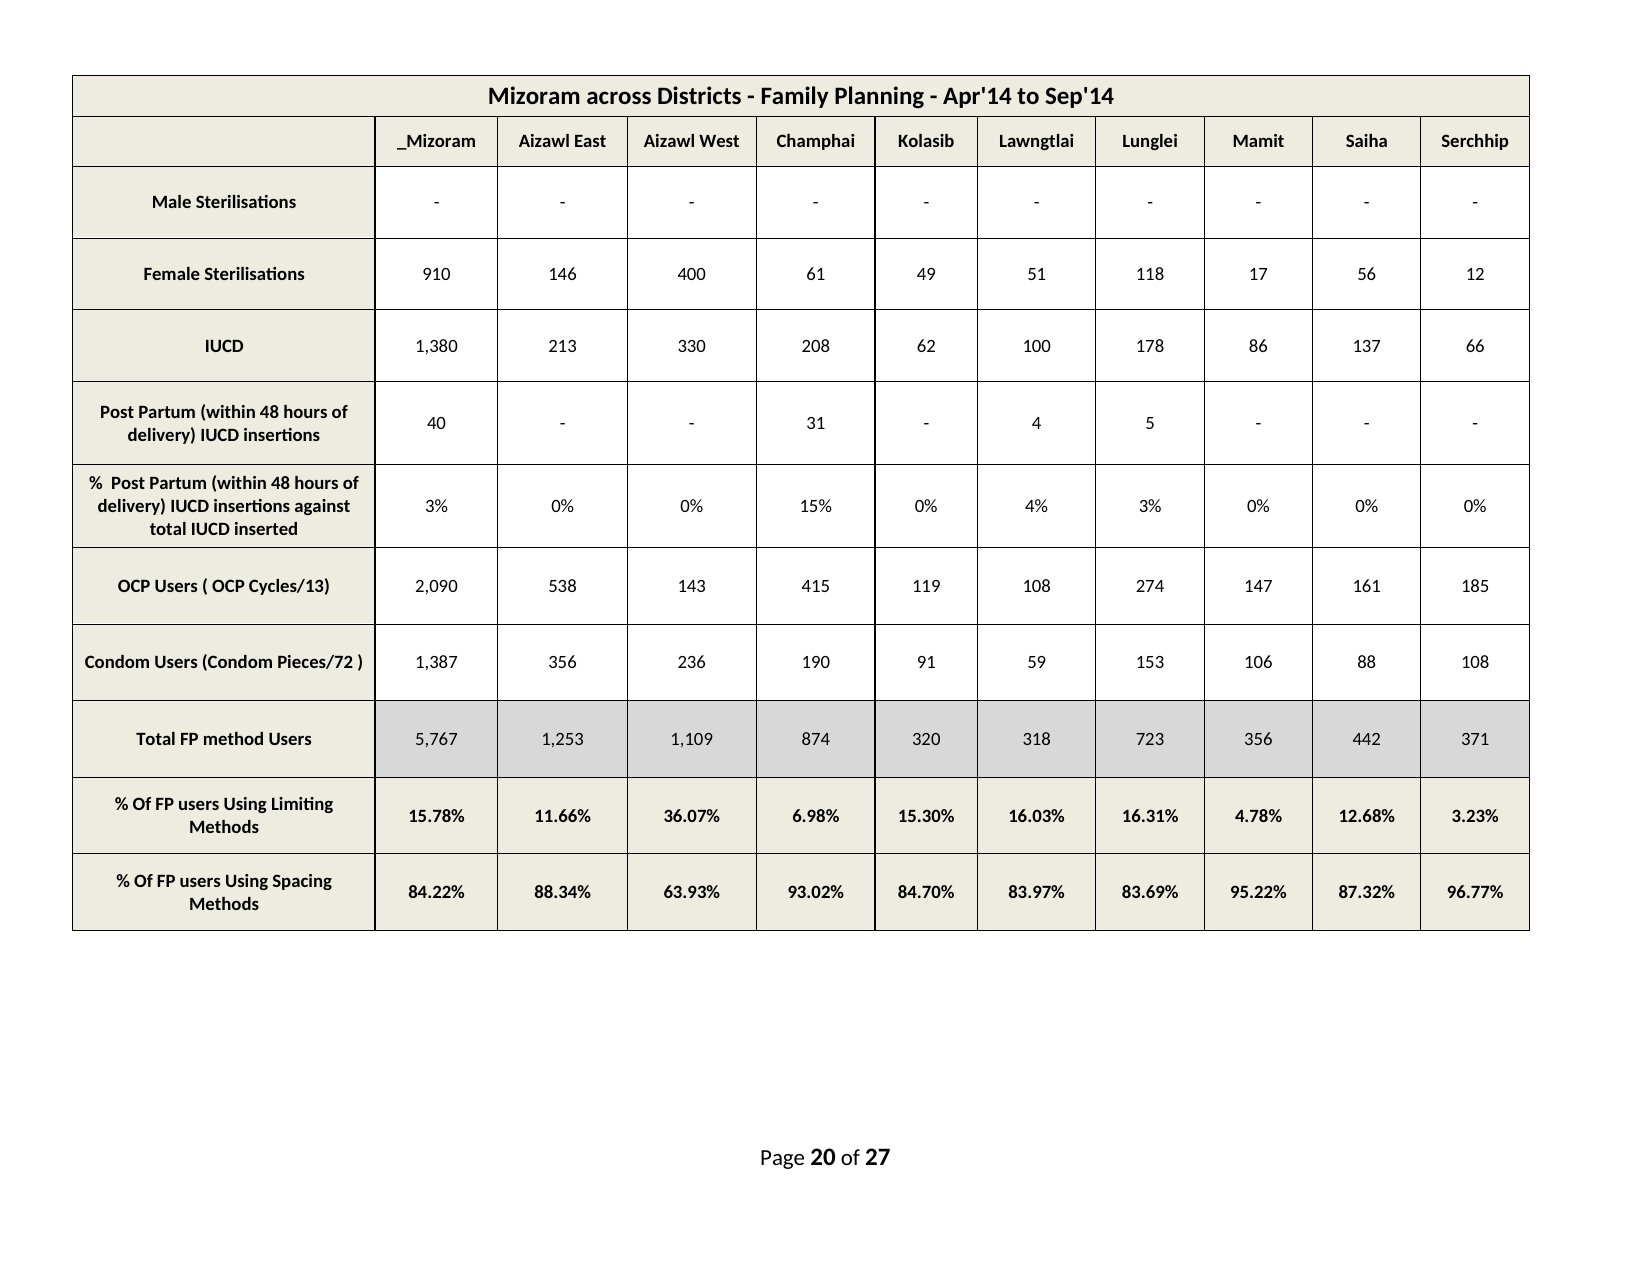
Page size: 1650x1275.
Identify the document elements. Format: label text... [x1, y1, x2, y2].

table_cell - [1313, 382, 1420, 464]
table_cell 356 [1205, 701, 1312, 777]
table_cell 3% [1096, 465, 1204, 547]
table_cell 100 [978, 310, 1095, 381]
table_cell 0% [628, 465, 756, 547]
table_cell Aizawl West [628, 117, 756, 166]
table_cell Mamit [1205, 117, 1312, 166]
table_cell Saiha [1313, 117, 1420, 166]
table_cell 2,090 [376, 548, 497, 623]
table_cell 415 [757, 548, 874, 623]
table_cell 84.70% [876, 854, 977, 930]
table_cell 1,253 [498, 701, 627, 777]
table_cell - [628, 167, 756, 237]
table_cell 3.23% [1421, 778, 1529, 853]
table_cell 12.68% [1313, 778, 1420, 853]
table_cell 5,767 [376, 701, 497, 777]
table_cell 3% [376, 465, 497, 547]
table_cell 874 [757, 701, 874, 777]
table_cell 208 [757, 310, 874, 381]
table_cell 12 [1421, 239, 1529, 309]
table_cell 1,380 [376, 310, 497, 381]
table_cell OCP Users ( OCP Cycles/13) [73, 548, 374, 623]
table_cell 11.66% [498, 778, 627, 853]
table_cell 63.93% [628, 854, 756, 930]
table_cell Condom Users (Condom Pieces/72 ) [73, 625, 374, 700]
table_cell - [1205, 382, 1312, 464]
table_cell 5 [1096, 382, 1204, 464]
table_cell 356 [498, 625, 627, 700]
table_cell - [498, 382, 627, 464]
table_cell - [876, 167, 977, 237]
table_cell 87.32% [1313, 854, 1420, 930]
table_cell 400 [628, 239, 756, 309]
table_cell % Of FP users Using Spacing Methods [73, 854, 374, 930]
table_cell Total FP method Users [73, 701, 374, 777]
table_cell 40 [376, 382, 497, 464]
table_cell _Mizoram [376, 117, 497, 166]
table_cell Serchhip [1421, 117, 1529, 166]
table_cell 15.30% [876, 778, 977, 853]
table_cell 15.78% [376, 778, 497, 853]
table_cell 108 [978, 548, 1095, 623]
table_cell Post Partum (within 48 hours of delivery) IUCD insertions [73, 382, 374, 464]
table_cell - [1421, 382, 1529, 464]
table_cell 16.03% [978, 778, 1095, 853]
table_cell 83.69% [1096, 854, 1204, 930]
table_cell 88.34% [498, 854, 627, 930]
table_cell 16.31% [1096, 778, 1204, 853]
table_cell 4.78% [1205, 778, 1312, 853]
table_cell 59 [978, 625, 1095, 700]
table_cell 66 [1421, 310, 1529, 381]
table_cell Aizawl East [498, 117, 627, 166]
table_cell Champhai [757, 117, 874, 166]
table_cell 330 [628, 310, 756, 381]
table_cell 96.77% [1421, 854, 1529, 930]
table_cell 1,387 [376, 625, 497, 700]
table_cell 161 [1313, 548, 1420, 623]
table_cell 153 [1096, 625, 1204, 700]
table_cell 0% [498, 465, 627, 547]
table_cell 910 [376, 239, 497, 309]
table_cell Female Sterilisations [73, 239, 374, 309]
table_cell 56 [1313, 239, 1420, 309]
table_cell 723 [1096, 701, 1204, 777]
table_cell 538 [498, 548, 627, 623]
table_cell 15% [757, 465, 874, 547]
table_cell - [1421, 167, 1529, 237]
table_cell 95.22% [1205, 854, 1312, 930]
table_cell Lawngtlai [978, 117, 1095, 166]
table_cell 49 [876, 239, 977, 309]
table_cell 31 [757, 382, 874, 464]
table_cell 185 [1421, 548, 1529, 623]
table_header Mizoram across Districts - Family Planning - Apr'14 to Sep'14 [73, 76, 1529, 116]
table_cell - [498, 167, 627, 237]
table_cell - [978, 167, 1095, 237]
table_cell 51 [978, 239, 1095, 309]
table_cell 190 [757, 625, 874, 700]
table_cell 371 [1421, 701, 1529, 777]
table_cell 320 [876, 701, 977, 777]
table_cell Kolasib [876, 117, 977, 166]
table_cell 118 [1096, 239, 1204, 309]
table_cell - [876, 382, 977, 464]
table_cell 88 [1313, 625, 1420, 700]
table_cell 108 [1421, 625, 1529, 700]
table_cell 36.07% [628, 778, 756, 853]
table_cell 17 [1205, 239, 1312, 309]
table_cell 86 [1205, 310, 1312, 381]
table_cell % Post Partum (within 48 hours of delivery) IUCD insertions against total IUCD inserted [73, 465, 374, 547]
table_cell - [1313, 167, 1420, 237]
table_cell 1,109 [628, 701, 756, 777]
table_cell - [757, 167, 874, 237]
table_cell 0% [1313, 465, 1420, 547]
table_cell 442 [1313, 701, 1420, 777]
table_cell 4 [978, 382, 1095, 464]
table_cell - [628, 382, 756, 464]
table_cell Male Sterilisations [73, 167, 374, 237]
table_cell - [1205, 167, 1312, 237]
table_cell 106 [1205, 625, 1312, 700]
table_cell [73, 117, 374, 166]
table_cell 236 [628, 625, 756, 700]
table_cell 178 [1096, 310, 1204, 381]
table_cell 93.02% [757, 854, 874, 930]
table_cell 119 [876, 548, 977, 623]
table_cell Lunglei [1096, 117, 1204, 166]
table_cell 0% [1421, 465, 1529, 547]
table_cell - [376, 167, 497, 237]
table_cell 213 [498, 310, 627, 381]
table_cell 0% [876, 465, 977, 547]
table_cell 61 [757, 239, 874, 309]
table_cell - [1096, 167, 1204, 237]
table_cell 6.98% [757, 778, 874, 853]
table_cell 4% [978, 465, 1095, 547]
table_cell 318 [978, 701, 1095, 777]
table_cell 274 [1096, 548, 1204, 623]
table_cell 147 [1205, 548, 1312, 623]
table_cell 84.22% [376, 854, 497, 930]
table_cell 91 [876, 625, 977, 700]
table_cell IUCD [73, 310, 374, 381]
table_cell 137 [1313, 310, 1420, 381]
table_cell 143 [628, 548, 756, 623]
table_cell 83.97% [978, 854, 1095, 930]
table_cell % Of FP users Using Limiting Methods [73, 778, 374, 853]
table_cell 62 [876, 310, 977, 381]
table_cell 146 [498, 239, 627, 309]
table_cell 0% [1205, 465, 1312, 547]
